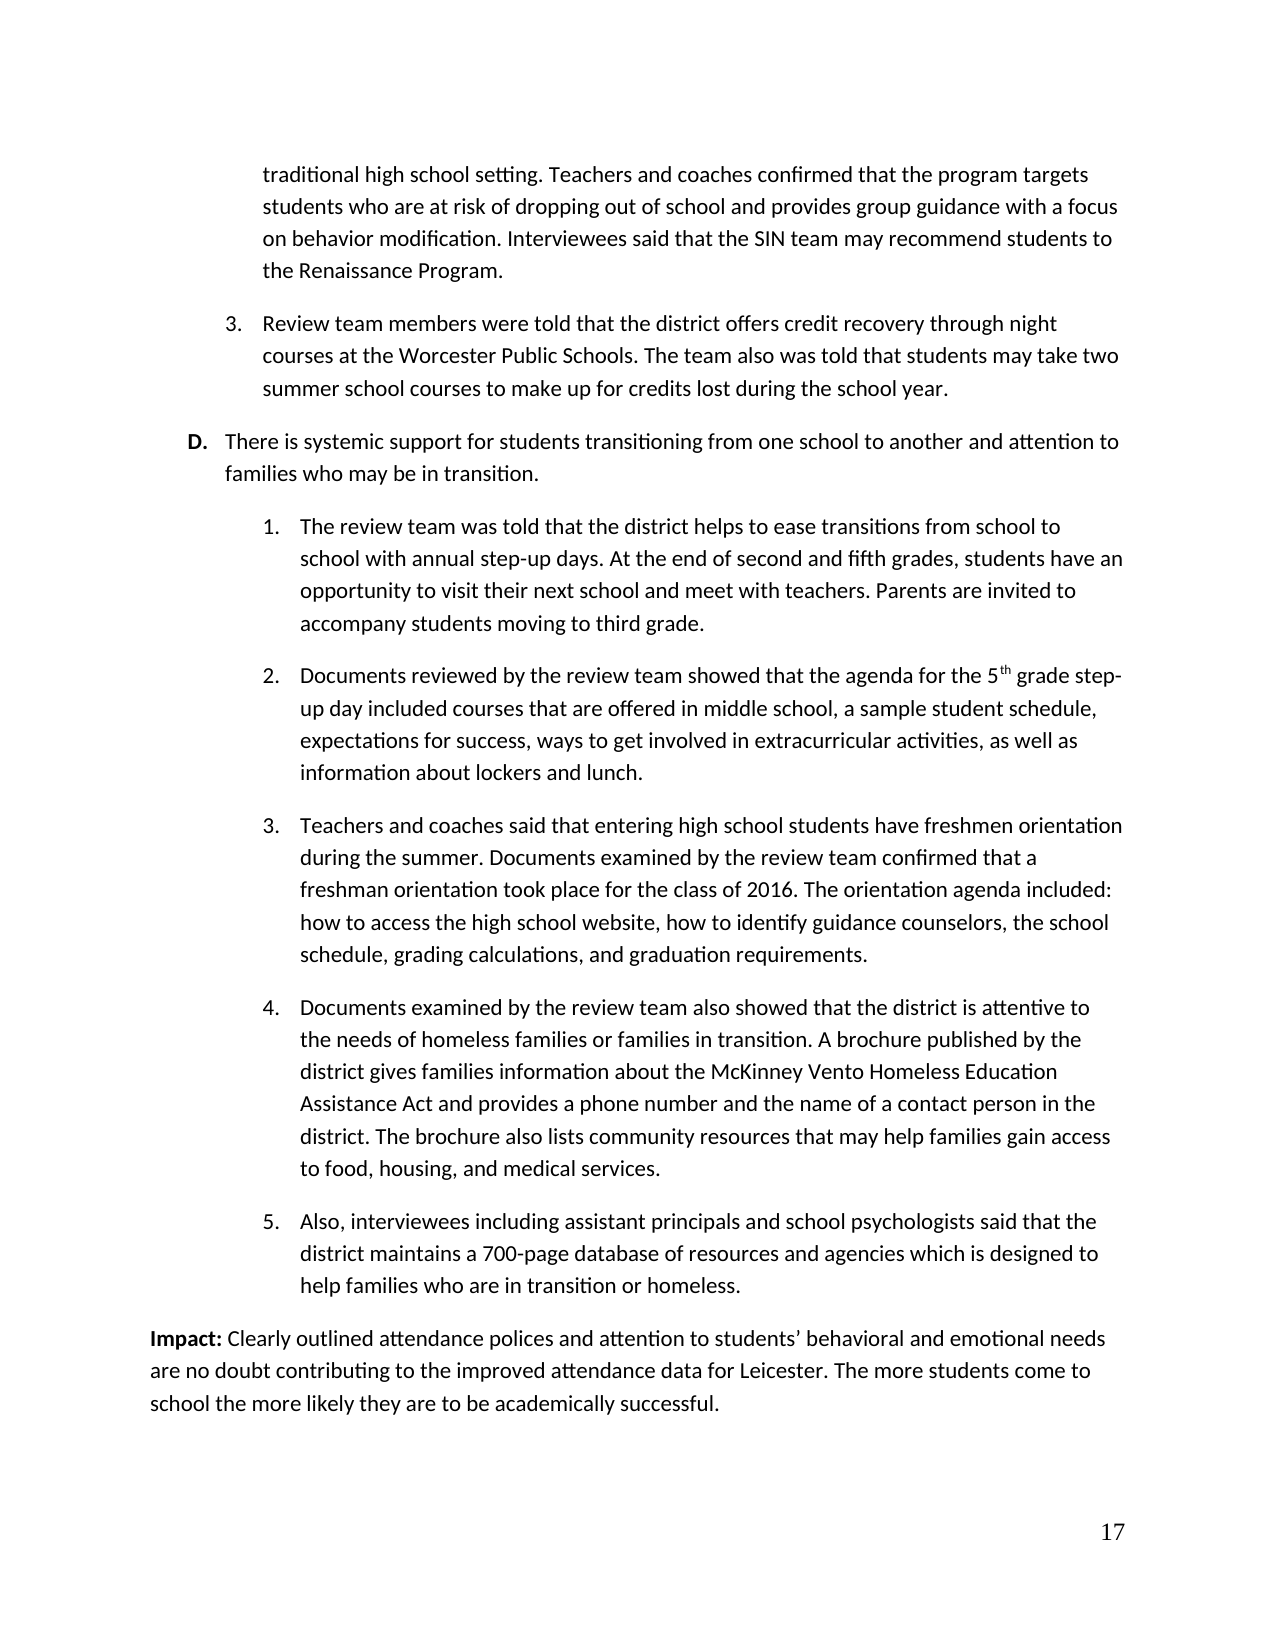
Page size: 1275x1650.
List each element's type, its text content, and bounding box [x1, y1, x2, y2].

list The review team was told that the district helps to ease transitions from school to school with annual step-up days. At the end of second and fifth grades, students have an opportunity to visit their next school and meet with teachers. Parents are invited to accompany students moving to third grade. [262, 512, 1125, 637]
text D. There is systemic support for students transitioning from one school to another and attention to families who may be in transition. [187, 427, 1125, 487]
list Teachers and coaches said that entering high school students have freshmen orientation during the summer. Documents examined by the review team confirmed that a freshman orientation took place for the class of 2016. The orientation agenda included: how to access the high school website, how to identify guidance counselors, the school schedule, grading calculations, and graduation requirements. [262, 811, 1125, 968]
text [225, 160, 1125, 284]
text Impact: Clearly outlined attendance polices and attention to students’ behavioral and emotional needs are no doubt contributing to the improved attendance data for Leicester. The more students come to school the more likely they are to be academically successful. [150, 1324, 1125, 1417]
text 3. Review team members were told that the district offers credit recovery through night courses at the Worcester Public Schools. The team also was told that students may take two summer school courses to make up for credits lost during the school year. [225, 309, 1125, 402]
list Also, interviewees including assistant principals and school psychologists said that the district maintains a 700-page database of resources and agencies which is designed to help families who are in transition or homeless. [262, 1207, 1125, 1299]
list Documents examined by the review team also showed that the district is attentive to the needs of homeless families or families in transition. A brochure published by the district gives families information about the McKinney Vento Homeless Education Assistance Act and provides a phone number and the name of a contact person in the district. The brochure also lists community resources that may help families gain access to food, housing, and medical services. [262, 993, 1125, 1182]
list Documents reviewed by the review team showed that the agenda for the 5th grade step-up day included courses that are offered in middle school, a sample student schedule, expectations for success, ways to get involved in extracurricular activities, as well as information about lockers and lunch. [262, 662, 1125, 786]
